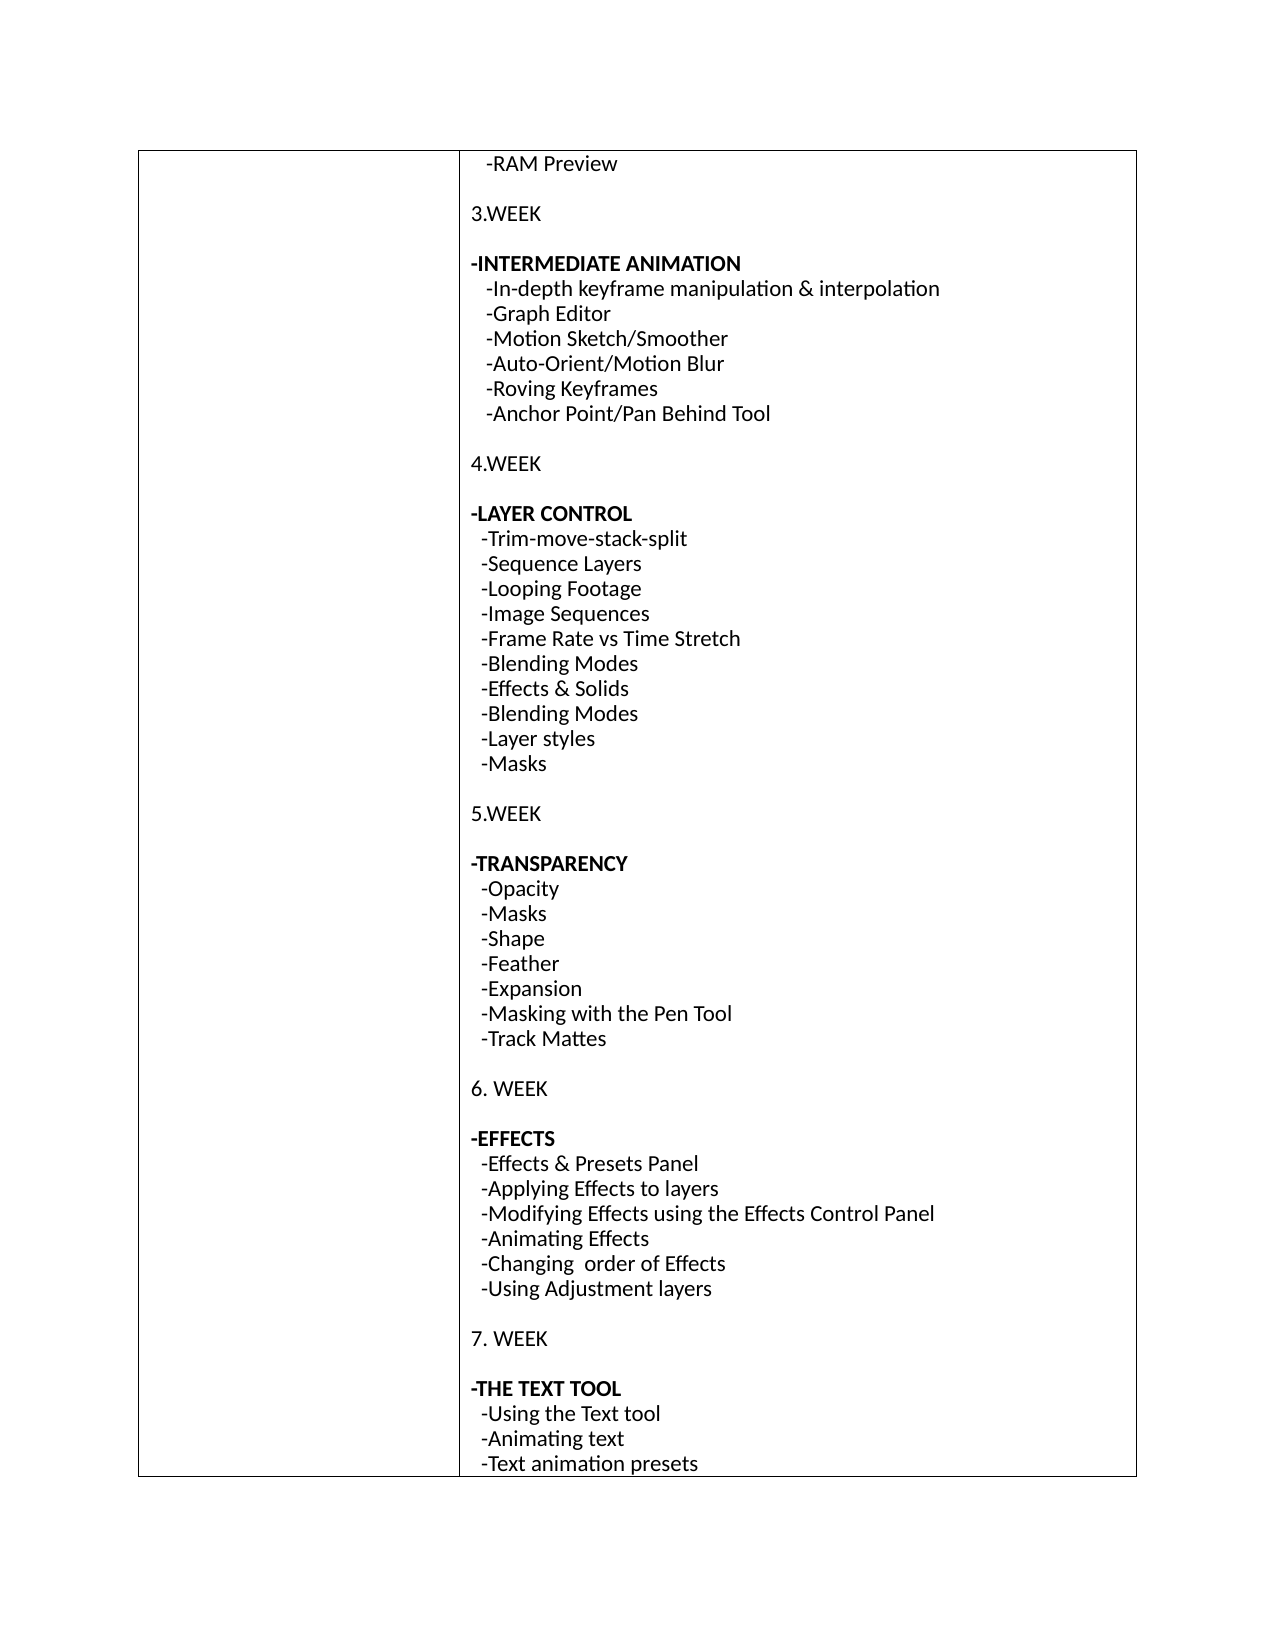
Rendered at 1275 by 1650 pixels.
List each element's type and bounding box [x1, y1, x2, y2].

table_cell [460, 151, 1136, 1476]
table_cell [139, 151, 459, 1476]
